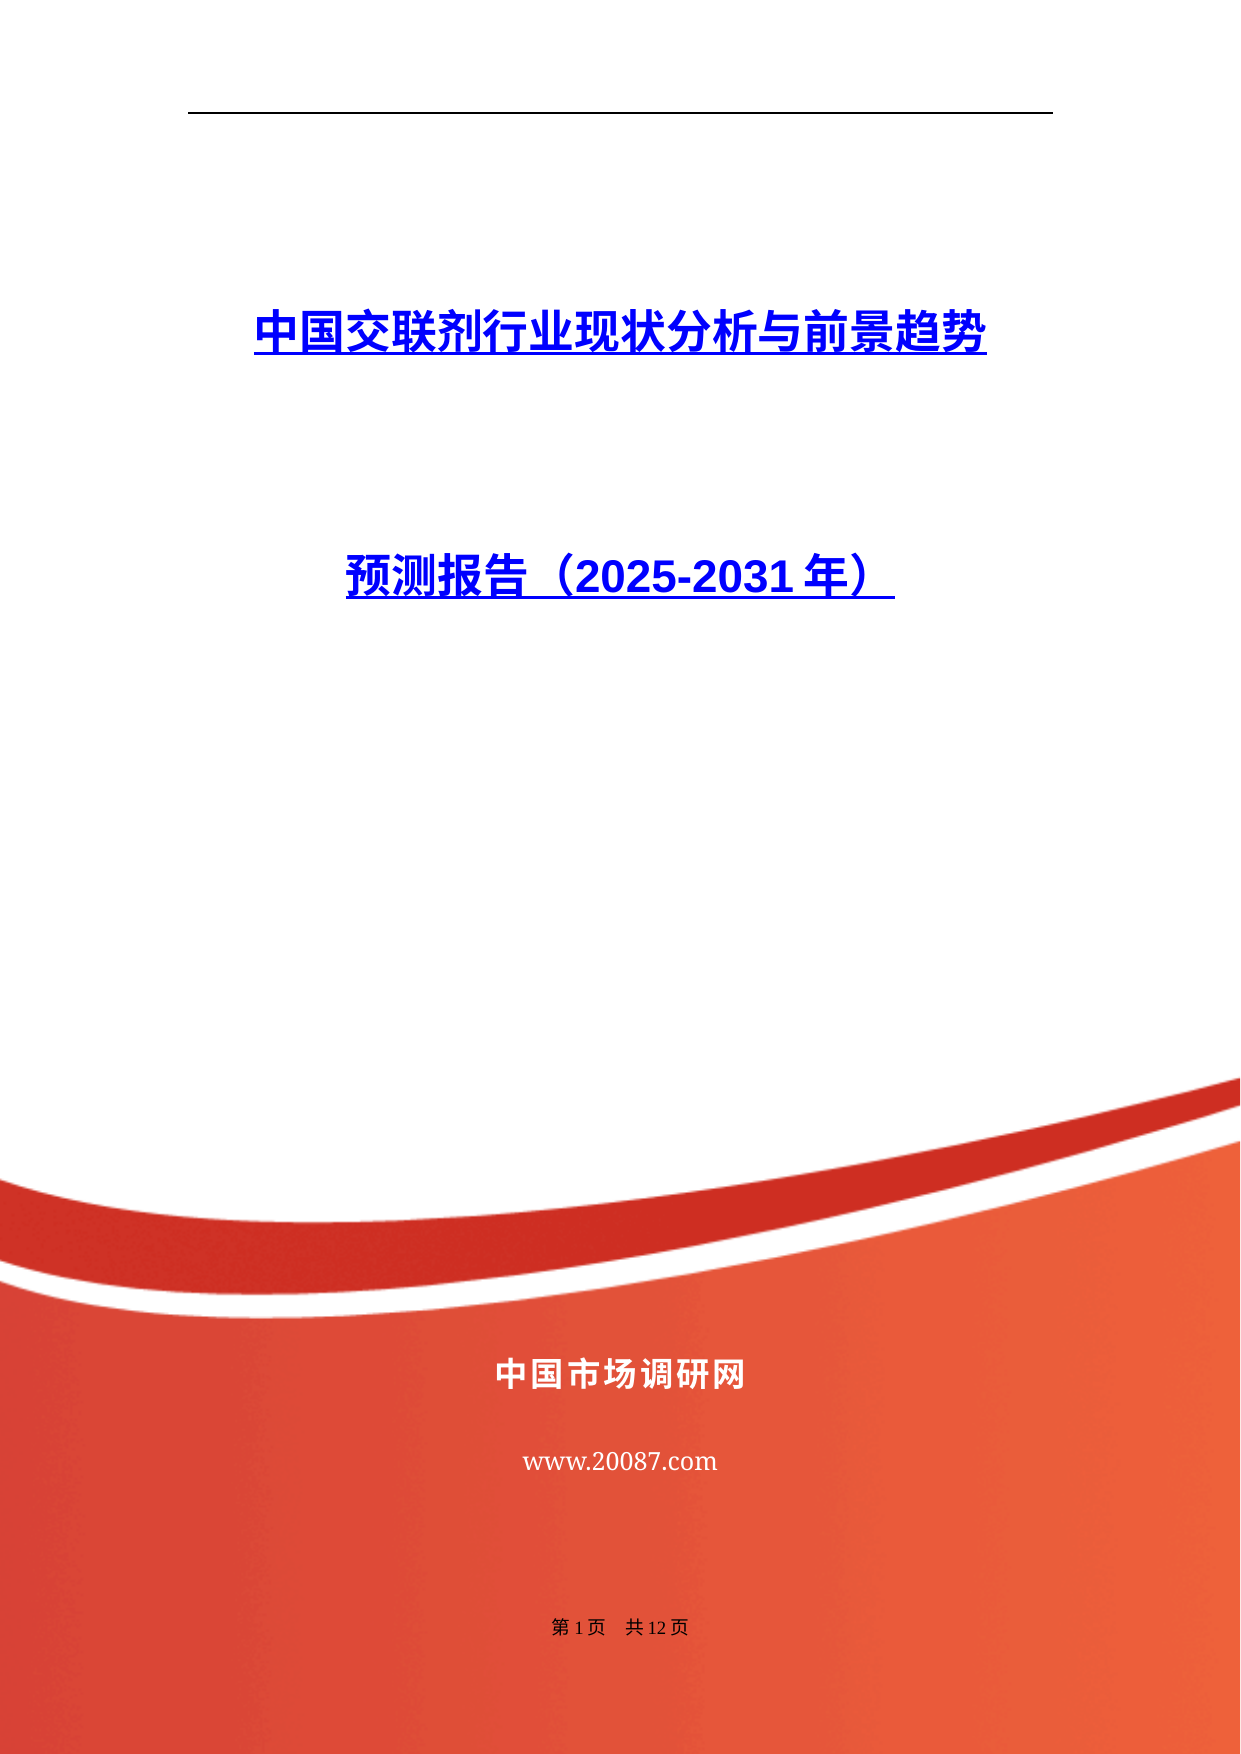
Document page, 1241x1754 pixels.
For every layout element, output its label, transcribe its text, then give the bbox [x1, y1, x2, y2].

picture [0, 1006, 1241, 1754]
table_header 中国交联剂行业现状分析与前景趋势预测报告（2025-2031年） [188, 207, 1053, 773]
text www.20087.com [187, 1428, 1053, 1493]
subtitle 中国市场调研网 [187, 1339, 1053, 1404]
